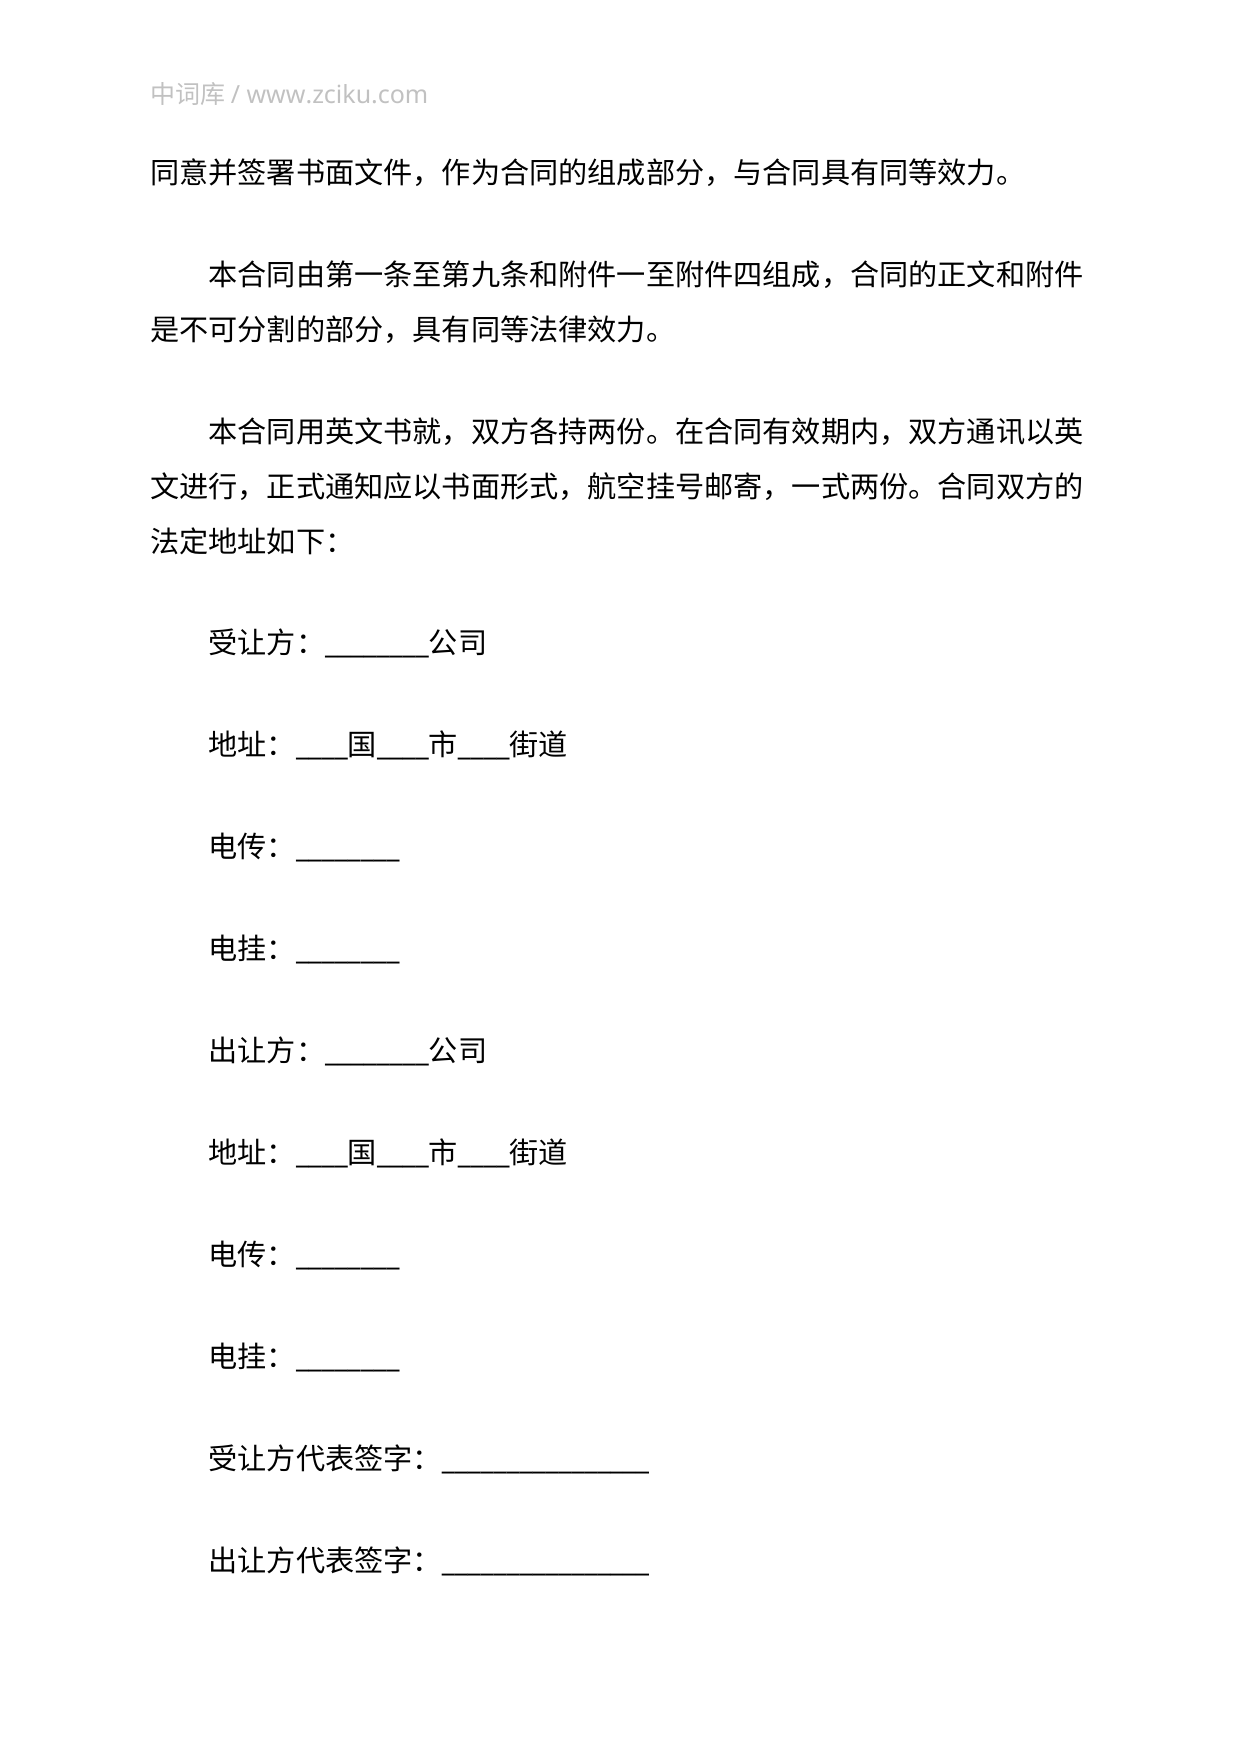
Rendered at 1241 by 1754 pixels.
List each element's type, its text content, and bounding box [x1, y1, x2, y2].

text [150, 150, 1090, 192]
text 受让方：________公司 [150, 620, 1090, 662]
text 电挂：________ [150, 1334, 1090, 1376]
text 出让方：________公司 [150, 1028, 1090, 1070]
text 本合同用英文书就，双方各持两份。在合同有效期内，双方通讯以英文进行，正式通知应以书面形式，航空挂号邮寄，一式两份。合同双方的法定地址如下： [150, 408, 1090, 561]
text 本合同由第一条至第九条和附件一至附件四组成，合同的正文和附件是不可分割的部分，具有同等法律效力。 [150, 252, 1090, 349]
text 电传：________ [150, 824, 1090, 866]
text 受让方代表签字：________________ [150, 1436, 1090, 1478]
text 电挂：________ [150, 926, 1090, 968]
text 地址：____国____市____街道 [150, 1130, 1090, 1172]
text 电传：________ [150, 1232, 1090, 1274]
text 出让方代表签字：________________ [150, 1538, 1090, 1580]
text 地址：____国____市____街道 [150, 722, 1090, 764]
